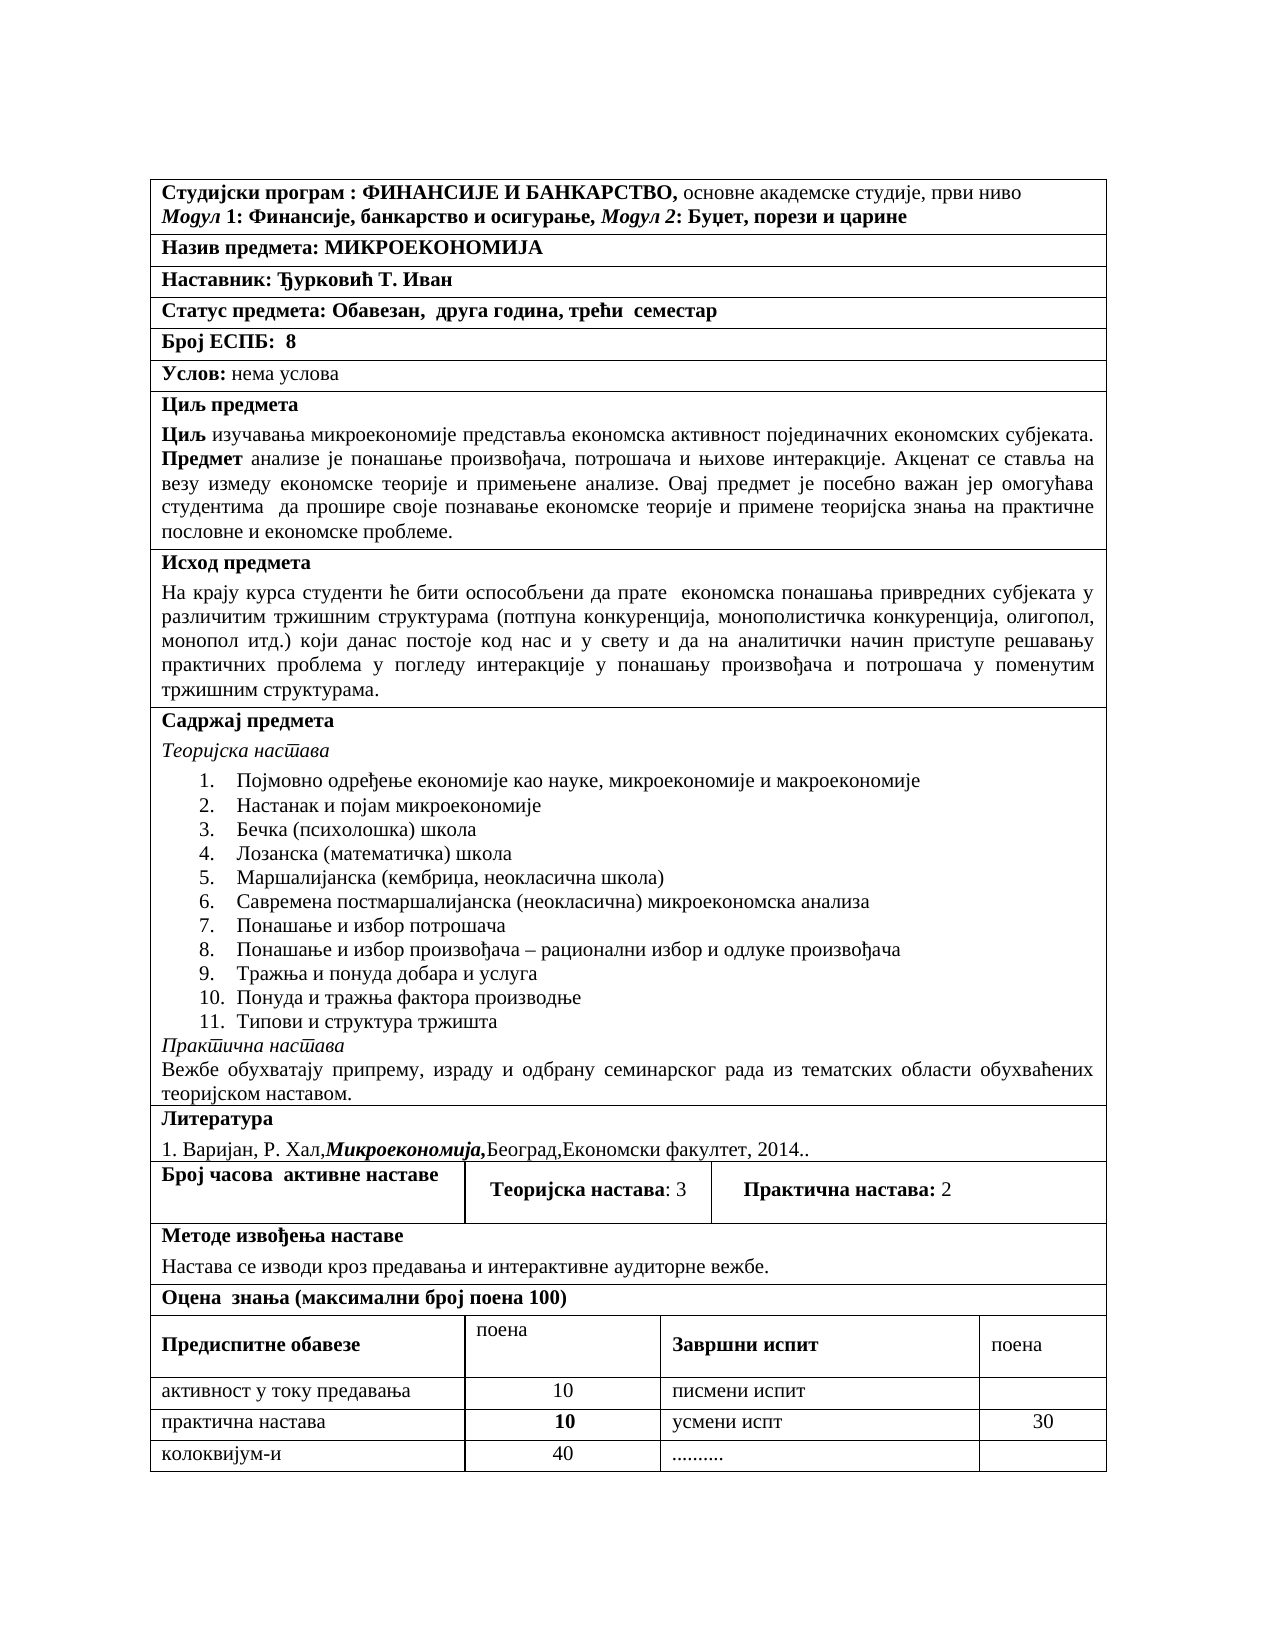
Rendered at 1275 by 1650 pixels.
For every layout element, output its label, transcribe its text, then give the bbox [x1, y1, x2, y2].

table_cell Предиспитне обавезе [151, 1316, 464, 1377]
table_cell 10 [466, 1378, 660, 1408]
table_cell Назив предмета: МИКРОЕКОНОМИЈА [151, 235, 1106, 266]
table_header Студијски програм : ФИНАНСИЈЕ И БАНКАРСТВО, основне академске студије, први ниво Модул 1: Финансије, банкарство и осигурање, Модул 2: Буџет, порези и царине [151, 180, 1106, 234]
table_cell [980, 1378, 1106, 1408]
table_cell .......... [661, 1441, 979, 1471]
table_cell Оцена знања (максимални број поена 100) [151, 1285, 1106, 1315]
table_cell Практична настава: 2 [712, 1162, 1106, 1222]
table_cell активност у току предавања [151, 1378, 464, 1408]
table_cell Методе извођења наставе Настава се изводи кроз предавања и интерактивне аудиторне вежбе. [151, 1224, 1106, 1284]
table_cell Услов: нема услова [151, 361, 1106, 391]
table_cell Статус предмета: Обавезан, друга година, трећи семестар [151, 298, 1106, 328]
table_cell Садржај предмета Теоријска настава Појмовно одређење економије као науке, микроекономије и макроекономије Настанак и појам микроекономије Бечка (психолошка) школа Лозанска (математичка) школа Маршалијанска (кембриџа, неокласична школа) Савремена постмаршалијанска (неокласична) микроекономска анализа Понашање и избор потрошача Понашање и избор произвођача – рационални избор и одлуке произвођача Тражња и понуда добара и услуга Понуда и тражња фактора производње Типови и структура тржишта Практична настава Вежбе обухватају припрему, израду и одбрану семинарског рада из тематских области обухваћених теоријском наставом. [151, 708, 1106, 1105]
table_cell усмени испт [661, 1410, 979, 1440]
table_cell Број ЕСПБ: 8 [151, 329, 1106, 359]
table_cell Теоријска настава: 3 [466, 1162, 711, 1222]
table_cell практична настава [151, 1410, 464, 1440]
table_cell писмени испит [661, 1378, 979, 1408]
table_cell 30 [980, 1410, 1106, 1440]
table_cell Наставник: Ђурковић Т. Иван [151, 267, 1106, 297]
table_cell 40 [466, 1441, 660, 1471]
table_cell Број часова активне наставе [151, 1162, 464, 1222]
table_cell Исход предмета На крају курса студенти ће бити оспособљени да прате економска понашања привредних субјеката у различитим тржишним структурама (потпуна конкуренција, монополистичка конкуренција, олигопол, монопол итд.) који данас постоје код нас и у свету и да на аналитички начин приступе решавању практичних проблема у погледу интеракције у понашању произвођача и потрошача у поменутим тржишним структурама. [151, 550, 1106, 707]
table_cell Литература 1. Варијан, Р. Хал,Микроекономија,Београд,Економски факултет, 2014.. [151, 1106, 1106, 1161]
table_cell 10 [466, 1410, 660, 1440]
table_cell Завршни испит [661, 1316, 979, 1377]
table_cell [980, 1441, 1106, 1471]
table_cell поена [980, 1316, 1106, 1377]
table_cell поена [466, 1316, 660, 1377]
table_cell Циљ предмета Циљ изучавања микроекономије представља економска активност појединачних економских субјеката. Предмет анализе је понашање произвођача, потрошача и њихове интеракције. Акценат се ставља на везу измеду економске теорије и примењене анализе. Овај предмет је посебно важан јер омогућава студентима да прошире своје познавање економске теорије и примене теоријска знања на практичне пословне и економске проблеме. [151, 392, 1106, 549]
table_cell колоквијум-и [151, 1441, 464, 1471]
